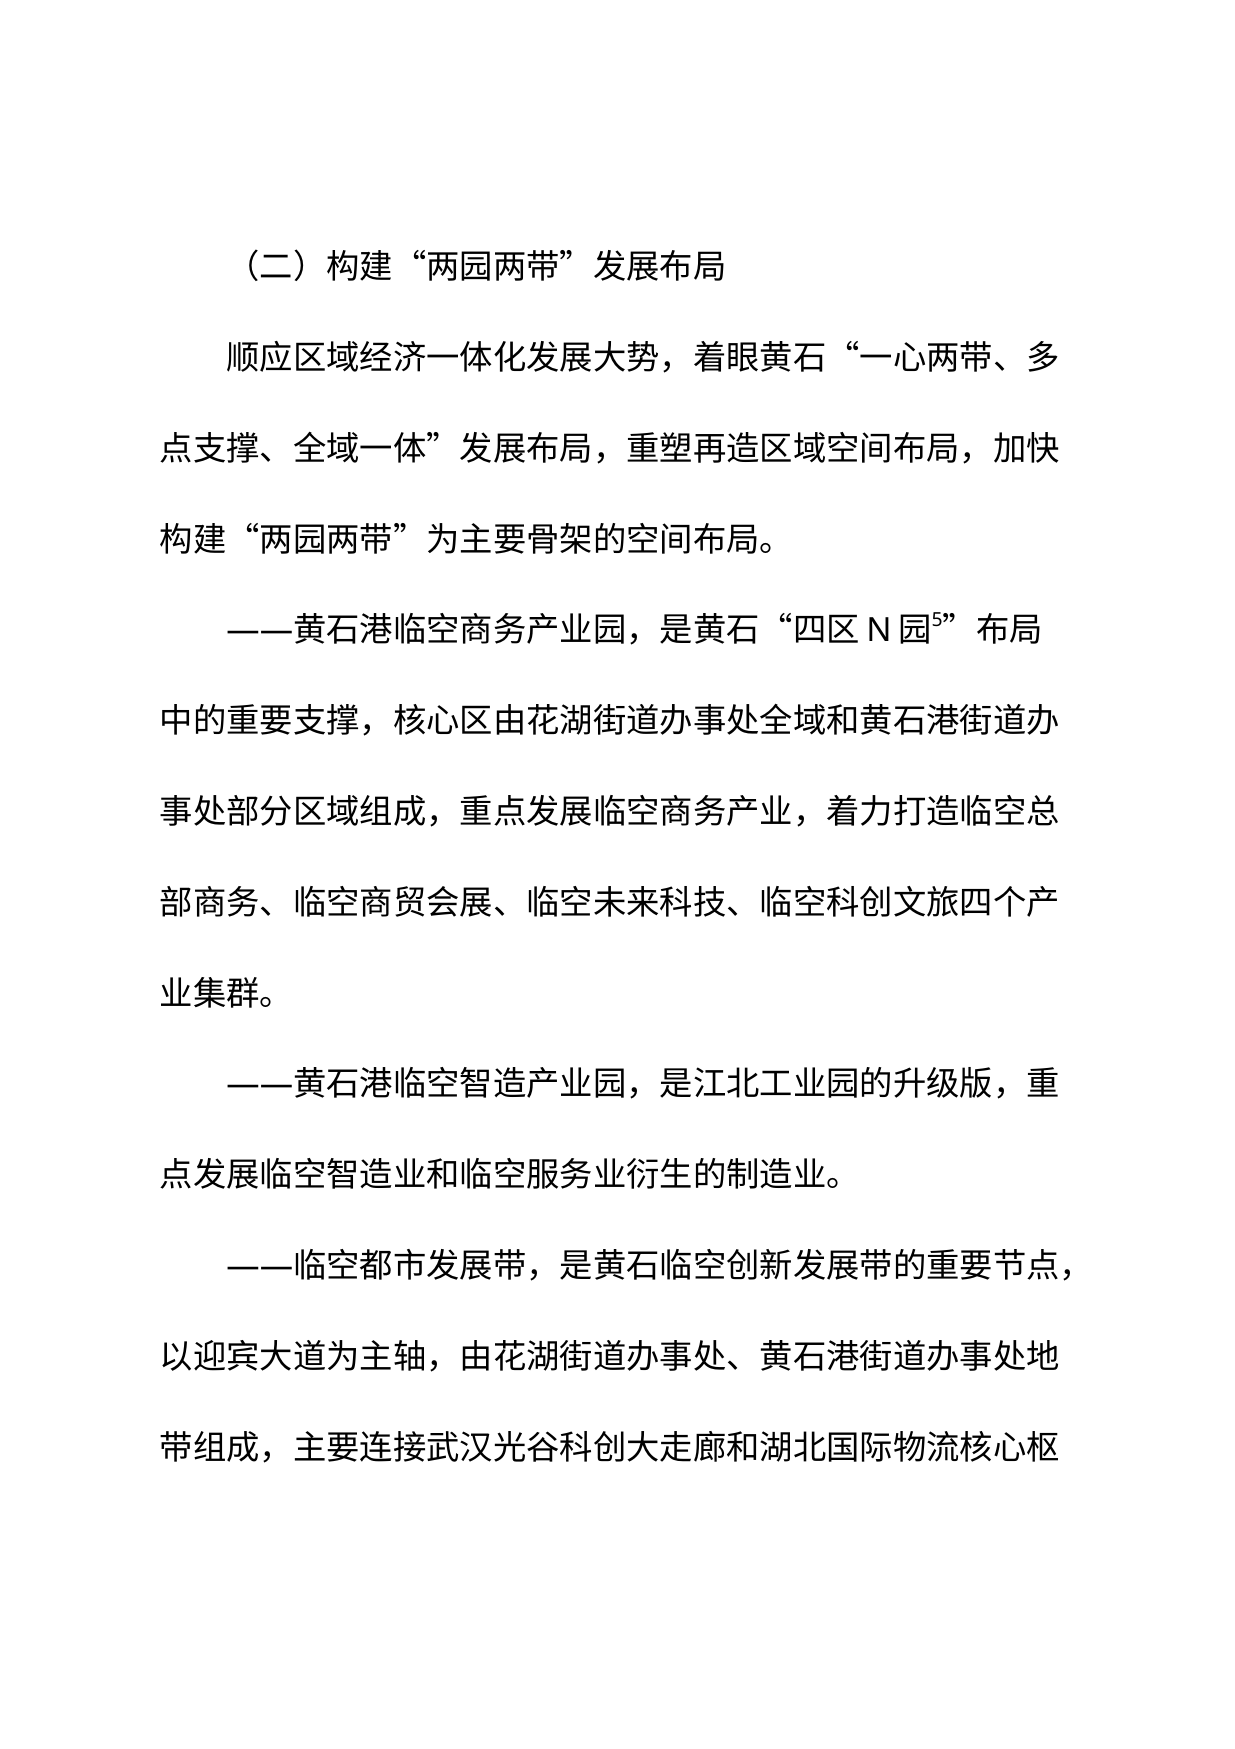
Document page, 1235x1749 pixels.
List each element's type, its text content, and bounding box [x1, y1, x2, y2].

text 顺应区域经济一体化发展大势，着眼黄石“一心两带、多点支撑、全域一体”发展布局，重塑再造区域空间布局，加快构建“两园两带”为主要骨架的空间布局。 [159, 309, 1075, 582]
subtitle （二）构建“两园两带”发展布局 [159, 218, 1075, 309]
text ——黄石港临空商务产业园，是黄石“四区N园”布局中的重要支撑，核心区由花湖街道办事处全域和黄石港街道办事处部分区域组成，重点发展临空商务产业，着力打造临空总部商务、临空商贸会展、临空未来科技、临空科创文旅四个产业集群。 [159, 582, 1075, 1036]
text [159, 1218, 1075, 1490]
text ——黄石港临空智造产业园，是江北工业园的升级版，重点发展临空智造业和临空服务业衍生的制造业。 [159, 1036, 1075, 1218]
